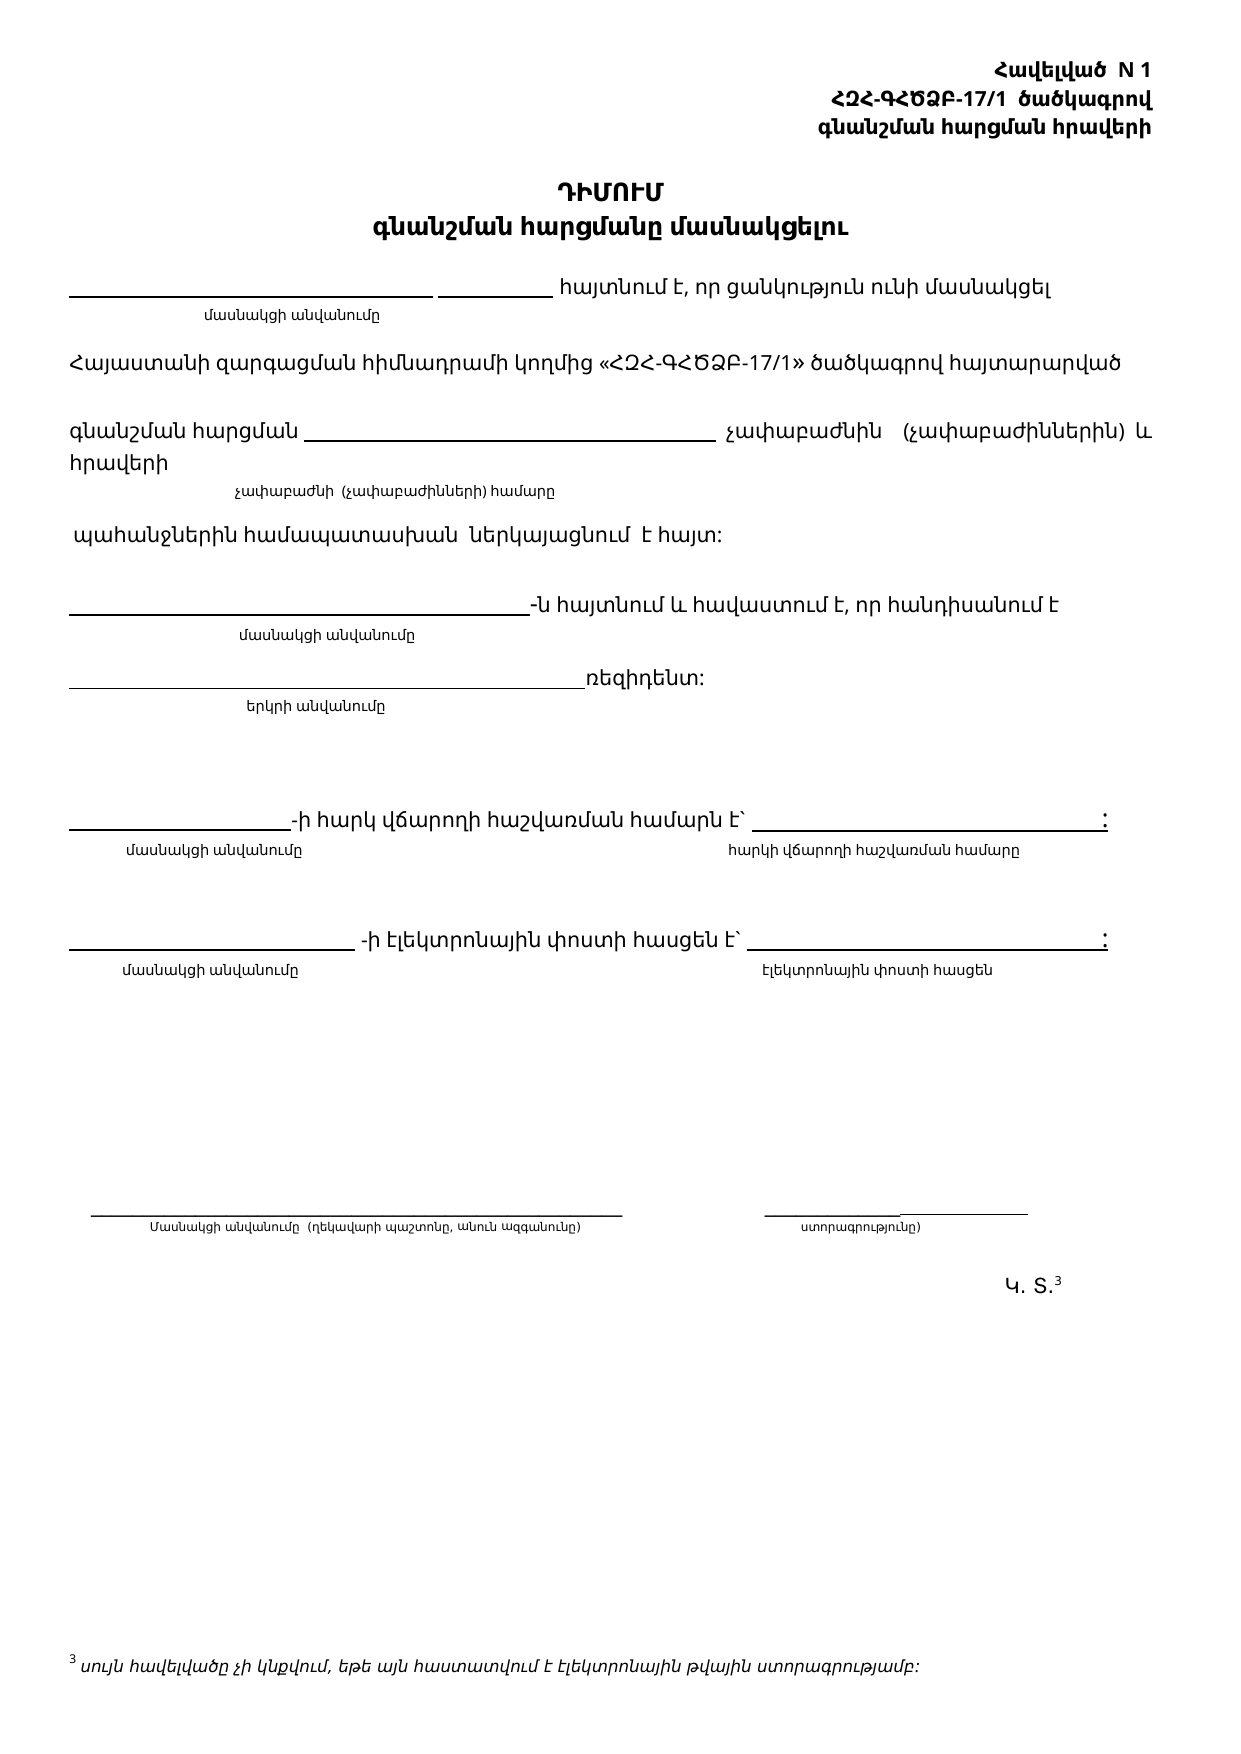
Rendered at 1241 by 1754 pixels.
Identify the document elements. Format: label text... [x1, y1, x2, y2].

text մասնակցի անվանումը էլեկտրոնային փոստի հասցեն [69, 959, 1152, 993]
text ԴԻՄՈՒՄ [69, 175, 1152, 209]
text ___________________________________________________ _____________ Մասնակցի անվանումը (ղեկավարի պաշտոնը, անուն ազգանունը) ստորագրությունը) [69, 1193, 1152, 1245]
text ռեզիդենտ: [69, 663, 1152, 692]
text գնանշման հարցման չափաբաժնին (չափաբաժիններին) և հրավերի [69, 416, 1152, 477]
text չափաբաժնի (չափաբաժինների) համարը [69, 481, 1152, 515]
text հայտնում է, որ ցանկություն ունի մասնակցել [69, 272, 1152, 300]
text -ն հայտնում և հավաստում է, որ հանդիսանում է [69, 585, 1152, 619]
text -ի հարկ վճարողի հաշվառման համարն է` : [69, 801, 1152, 835]
text մասնակցի անվանումը հարկի վճարողի հաշվառման համարը [69, 840, 1152, 874]
text գնանշման հարցման հրավերի [69, 112, 1152, 141]
text Հավելված N 1 [69, 56, 1152, 84]
text -ի էլեկտրոնային փոստի հասցեն է` : [69, 920, 1152, 954]
text մասնակցի անվանումը [69, 305, 1152, 339]
text պահանջներին համապատասխան ներկայացնում է հայտ: [69, 520, 1152, 549]
text Հայաստանի զարգացման հիմնադրամի կողմից «ՀԶՀ-ԳՀԾՁԲ-17/1» ծածկագրով հայտարարված [69, 344, 1152, 378]
text Կ. Տ. [69, 1274, 1152, 1298]
text երկրի անվանումը [69, 696, 1152, 730]
subtitle գնանշման հարցմանը մասնակցելու [69, 209, 1152, 243]
text մասնակցի անվանումը [69, 624, 1152, 658]
text ՀԶՀ-ԳՀԾՁԲ-17/1 ծածկագրով [69, 84, 1152, 112]
